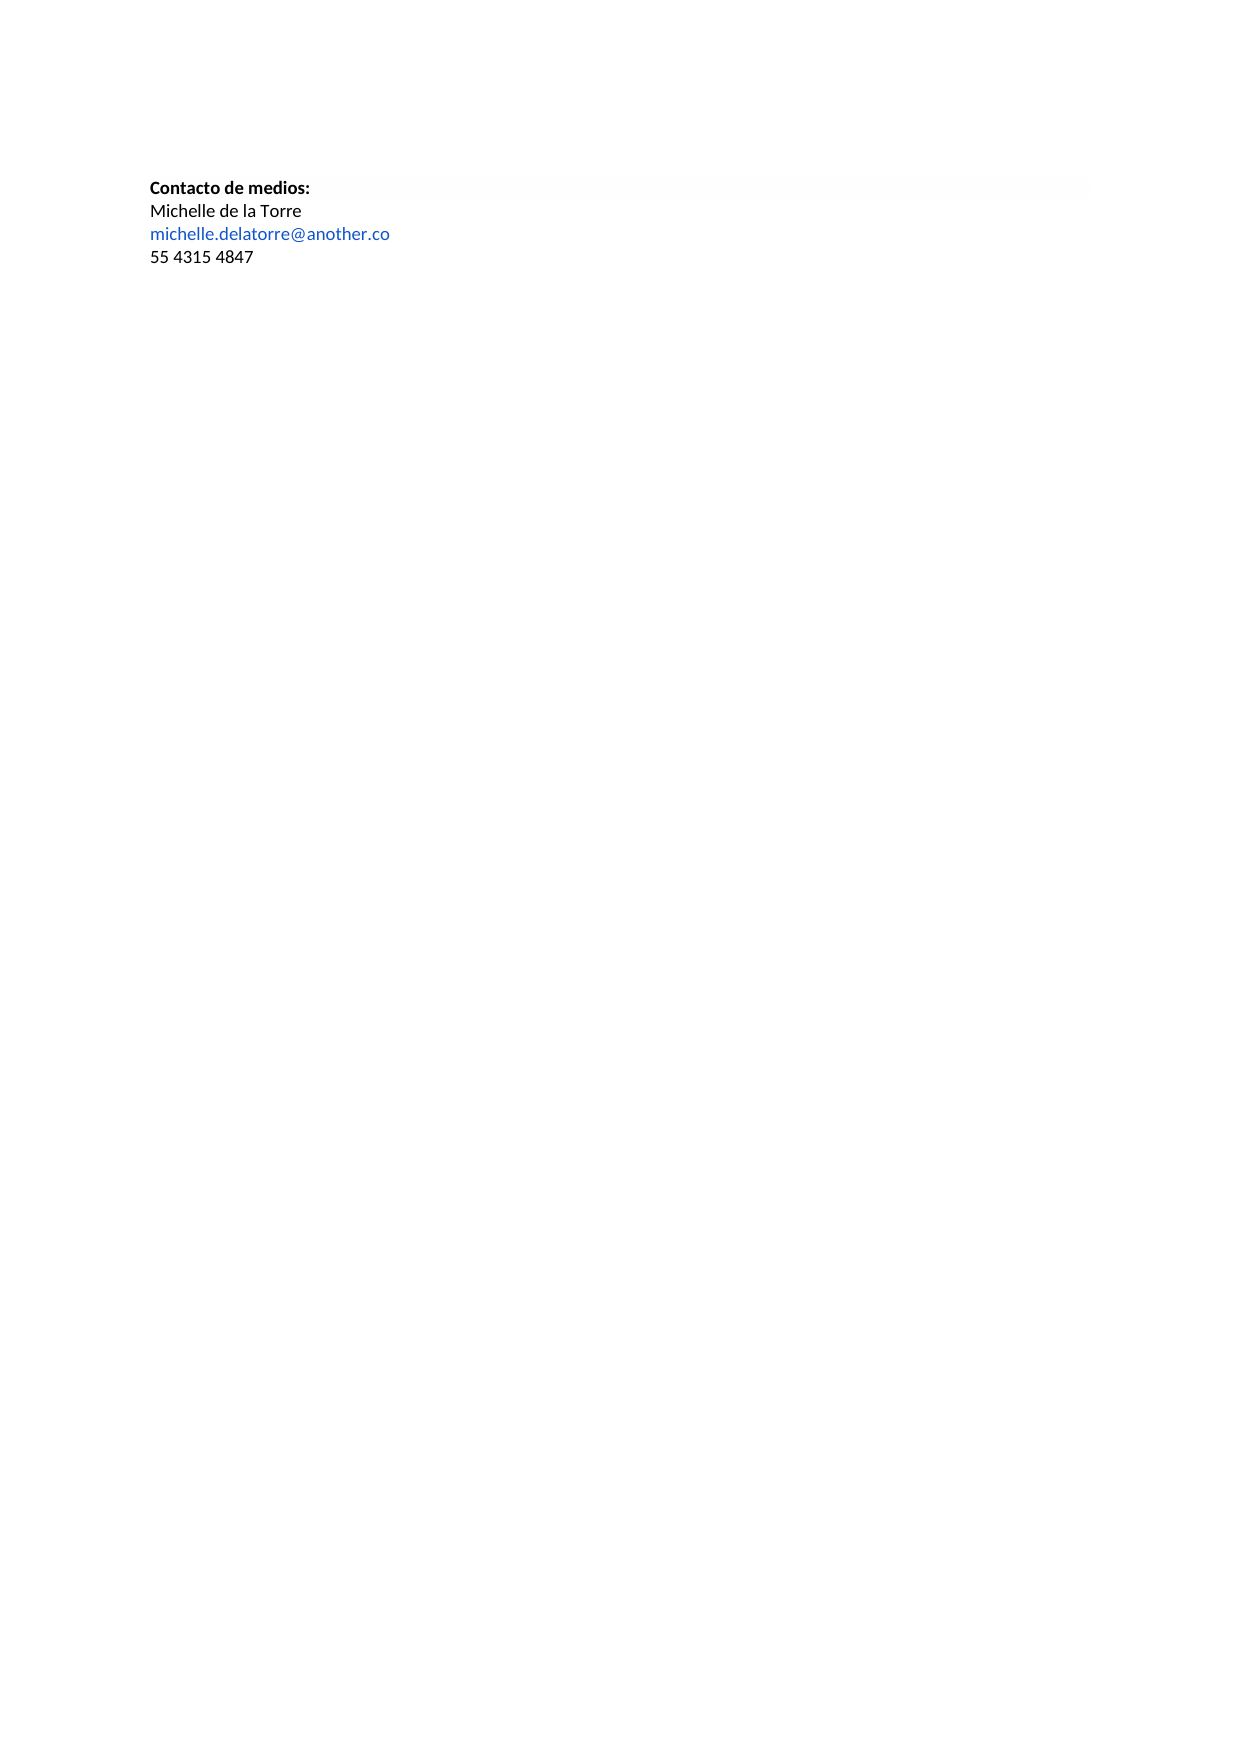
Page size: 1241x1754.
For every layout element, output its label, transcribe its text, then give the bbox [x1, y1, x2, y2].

text Contacto de medios: [150, 177, 1090, 199]
text Michelle de la Torre michelle.delatorre@another.co 55 4315 4847 [150, 199, 1090, 268]
